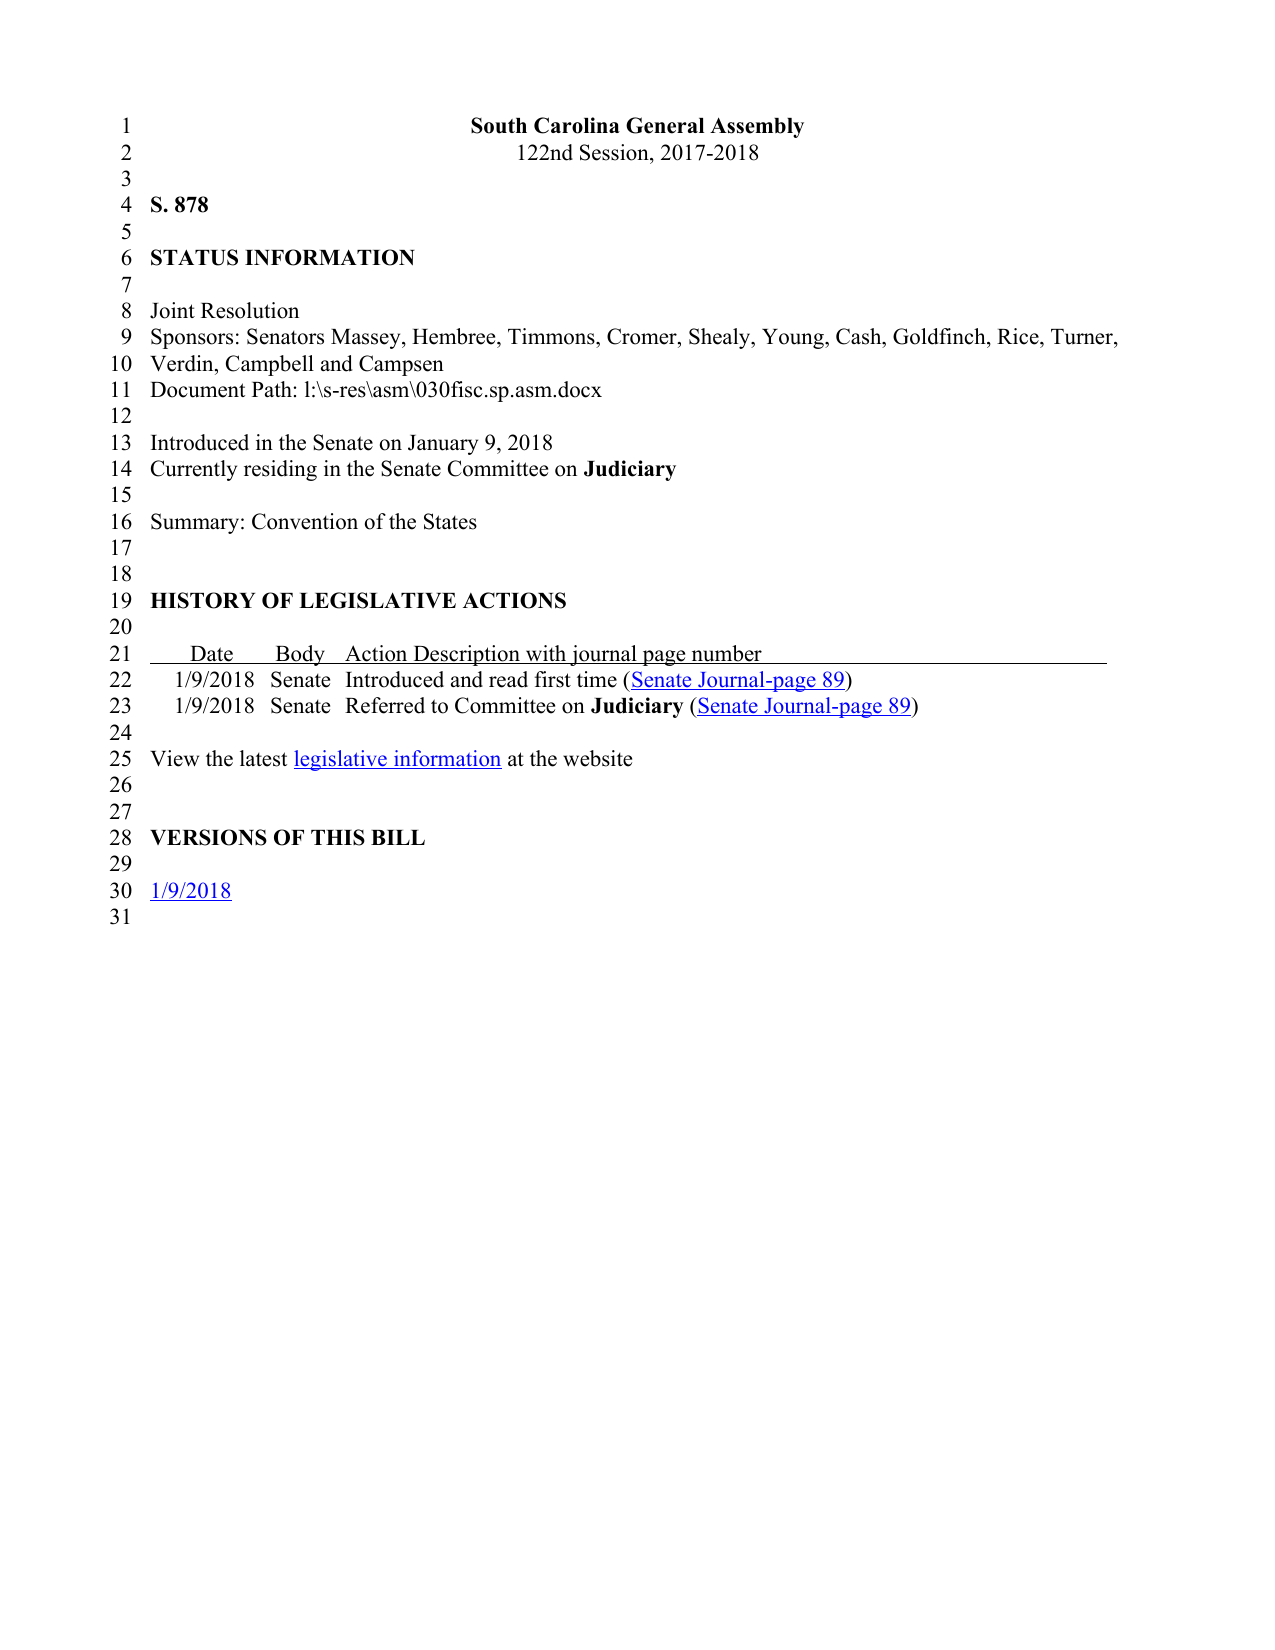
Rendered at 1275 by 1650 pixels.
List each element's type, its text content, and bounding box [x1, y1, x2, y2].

text VERSIONS OF THIS BILL [150, 824, 1125, 850]
text S. 878 [150, 192, 1125, 218]
text Currently residing in the Senate Committee on Judiciary [150, 455, 1125, 481]
text South Carolina General Assembly [150, 112, 1125, 139]
text Joint Resolution [150, 297, 1125, 323]
text 122nd Session, 2017-2018 [150, 139, 1125, 165]
text Date Body Action Description with journal page number [150, 639, 1125, 666]
text 1/9/2018 [150, 877, 1125, 903]
text Sponsors: Senators Massey, Hembree, Timmons, Cromer, Shealy, Young, Cash, Goldfinch, Rice, Turner, Verdin, Campbell and Campsen [150, 323, 1125, 376]
text 1/9/2018 Senate Referred to Committee on Judiciary (Senate Journal-page 89) [150, 692, 1125, 719]
text Introduced in the Senate on January 9, 2018 [150, 429, 1125, 455]
text 1/9/2018 Senate Introduced and read first time (Senate Journal-page 89) [150, 666, 1125, 692]
text View the latest legislative information at the website [150, 745, 1125, 771]
text Document Path: l:\s-res\asm\030fisc.sp.asm.docx [150, 376, 1125, 402]
text STATUS INFORMATION [150, 244, 1125, 271]
text Summary: Convention of the States [150, 508, 1125, 534]
text HISTORY OF LEGISLATIVE ACTIONS [150, 587, 1125, 613]
